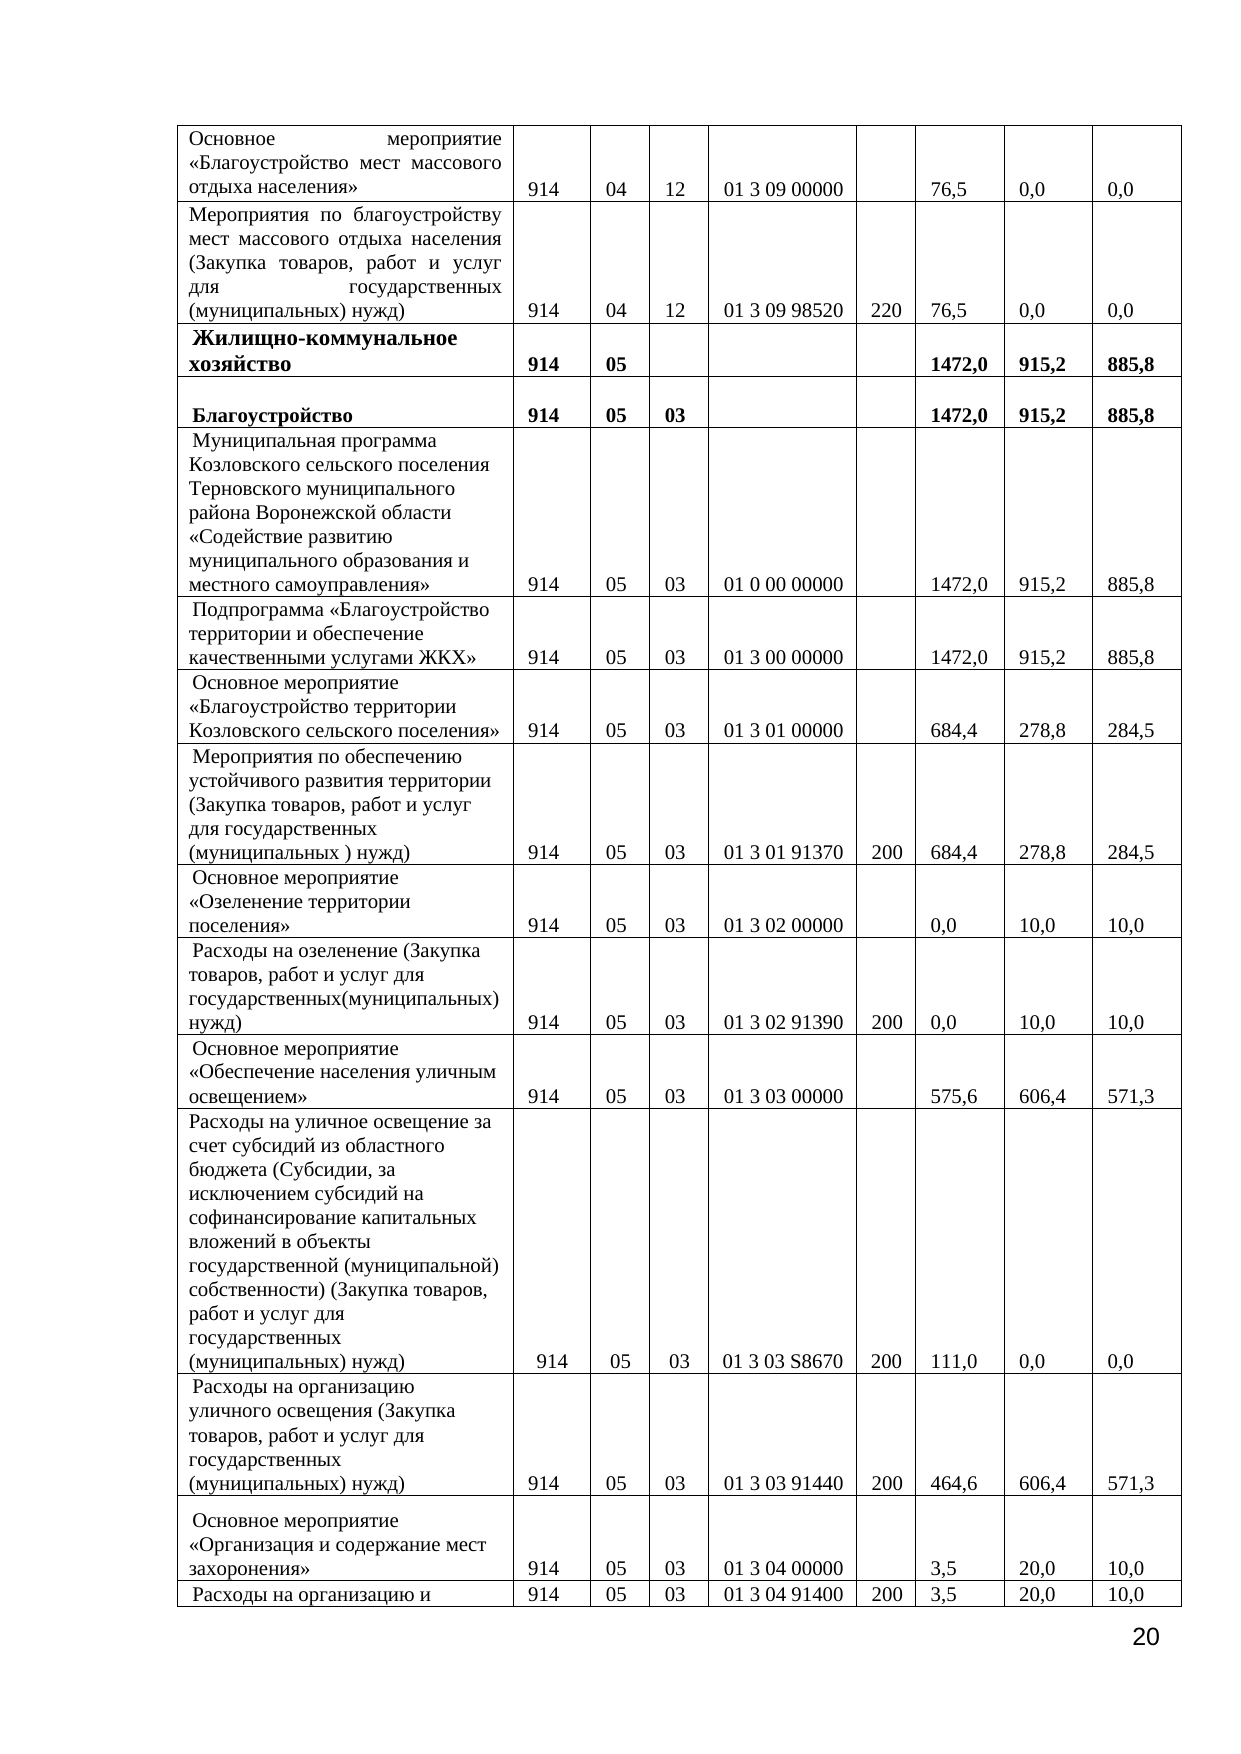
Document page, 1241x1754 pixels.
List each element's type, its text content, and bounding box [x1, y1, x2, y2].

table_cell 914 [514, 1496, 590, 1580]
table_cell 03 [650, 1035, 708, 1108]
table_cell 914 [514, 1581, 590, 1606]
table_cell 885,8 [1093, 324, 1181, 376]
table_cell 200 [857, 1374, 915, 1495]
table_cell 220 [857, 202, 915, 322]
table_cell 914 [514, 126, 590, 201]
table_cell 606,4 [1005, 1035, 1092, 1108]
table_cell Жилищно-коммунальное хозяйство [178, 324, 513, 376]
table_cell 03 [650, 1109, 708, 1373]
table_cell Основное мероприятие «Благоустройство территории Козловского сельского поселения» [178, 670, 513, 742]
table_cell [650, 324, 708, 376]
table_cell 01 3 09 00000 [709, 126, 856, 201]
table_cell 20,0 [1005, 1496, 1092, 1580]
table_cell Основное мероприятие «Благоустройство мест массового отдыха населения» [178, 126, 513, 201]
table_cell Мероприятия по благоустройству мест массового отдыха населения (Закупка товаров, работ и услуг для государственных (муниципальных) нужд) [178, 202, 513, 322]
table_cell 0,0 [1005, 1109, 1092, 1373]
table_cell 10,0 [1005, 865, 1092, 937]
table_cell 01 3 03 S8670 [709, 1109, 856, 1373]
table_cell 05 [591, 938, 649, 1034]
table_cell 01 3 02 91390 [709, 938, 856, 1034]
table_cell 20,0 [1005, 1581, 1092, 1606]
table_cell 05 [591, 744, 649, 864]
table_cell 03 [650, 377, 708, 427]
table_cell 914 [514, 202, 590, 322]
table_cell 575,6 [916, 1035, 1004, 1108]
table_cell Подпрограмма «Благоустройство территории и обеспечение качественными услугами ЖКХ» [178, 597, 513, 669]
table_cell 05 [591, 670, 649, 742]
table_cell 200 [857, 1581, 915, 1606]
table_cell 914 [514, 865, 590, 937]
table_cell 915,2 [1005, 597, 1092, 669]
table_cell 01 3 01 00000 [709, 670, 856, 742]
table_cell 03 [650, 670, 708, 742]
table_cell 12 [650, 126, 708, 201]
table_cell [709, 377, 856, 427]
table_cell [709, 324, 856, 376]
table_cell [857, 670, 915, 742]
table_cell 05 [591, 597, 649, 669]
table_cell 05 [591, 1374, 649, 1495]
table_cell Мероприятия по обеспечению устойчивого развития территории (Закупка товаров, работ и услуг для государственных (муниципальных ) нужд) [178, 744, 513, 864]
table_cell 1472,0 [916, 597, 1004, 669]
table_cell 0,0 [916, 938, 1004, 1034]
table_cell 05 [591, 428, 649, 596]
table_cell 12 [650, 202, 708, 322]
table_cell 914 [514, 597, 590, 669]
table_cell 10,0 [1093, 1581, 1181, 1606]
table_cell Благоустройство [178, 377, 513, 427]
table_cell 914 [514, 324, 590, 376]
table_cell 284,5 [1093, 744, 1181, 864]
table_cell Расходы на организацию уличного освещения (Закупка товаров, работ и услуг для государственных (муниципальных) нужд) [178, 1374, 513, 1495]
table_cell 03 [650, 1581, 708, 1606]
table_cell 571,3 [1093, 1374, 1181, 1495]
table_cell 03 [650, 938, 708, 1034]
table_cell 10,0 [1093, 938, 1181, 1034]
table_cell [178, 1581, 513, 1606]
table_cell 03 [650, 428, 708, 596]
table_cell [857, 1496, 915, 1580]
table_cell 03 [650, 1374, 708, 1495]
table_cell 915,2 [1005, 377, 1092, 427]
table_cell 01 3 03 91440 [709, 1374, 856, 1495]
table_cell 914 [514, 428, 590, 596]
table_cell 278,8 [1005, 744, 1092, 864]
table_cell Основное мероприятие «Озеленение территории поселения» [178, 865, 513, 937]
table_cell 05 [591, 324, 649, 376]
table_cell 05 [591, 1496, 649, 1580]
table_cell 03 [650, 1496, 708, 1580]
table_cell 0,0 [1093, 1109, 1181, 1373]
table_cell [857, 597, 915, 669]
table_cell [857, 865, 915, 937]
table_cell 606,4 [1005, 1374, 1092, 1495]
table_cell 10,0 [1005, 938, 1092, 1034]
table_cell Расходы на уличное освещение за счет субсидий из областного бюджета (Субсидии, за исключением субсидий на софинансирование капитальных вложений в объекты государственной (муниципальной) собственности) (Закупка товаров, работ и услуг для государственных (муниципальных) нужд) [178, 1109, 513, 1373]
table_cell 01 3 09 98520 [709, 202, 856, 322]
table_cell 284,5 [1093, 670, 1181, 742]
table_cell 04 [591, 126, 649, 201]
table_cell 76,5 [916, 202, 1004, 322]
table_cell 03 [650, 744, 708, 864]
table_cell 915,2 [1005, 428, 1092, 596]
table_cell 464,6 [916, 1374, 1004, 1495]
table_cell 05 [591, 1581, 649, 1606]
table_cell 01 3 00 00000 [709, 597, 856, 669]
table_cell 3,5 [916, 1581, 1004, 1606]
table_cell 684,4 [916, 744, 1004, 864]
table_cell 885,8 [1093, 428, 1181, 596]
table_cell 01 0 00 00000 [709, 428, 856, 596]
table_cell [857, 1035, 915, 1108]
table_cell 200 [857, 744, 915, 864]
table_cell 0,0 [1093, 202, 1181, 322]
table_cell 278,8 [1005, 670, 1092, 742]
table_cell 1472,0 [916, 377, 1004, 427]
table_cell 914 [514, 938, 590, 1034]
table_cell [857, 377, 915, 427]
table_cell 01 3 02 00000 [709, 865, 856, 937]
table_cell 10,0 [1093, 1496, 1181, 1580]
table_cell 914 [514, 1109, 590, 1373]
table_cell 1472,0 [916, 324, 1004, 376]
table_cell 885,8 [1093, 377, 1181, 427]
table_cell 0,0 [916, 865, 1004, 937]
table_cell 10,0 [1093, 865, 1181, 937]
table_cell 05 [591, 1109, 649, 1373]
table_cell 05 [591, 865, 649, 937]
table_cell 571,3 [1093, 1035, 1181, 1108]
table_cell 200 [857, 938, 915, 1034]
table_cell 885,8 [1093, 597, 1181, 669]
table_cell 76,5 [916, 126, 1004, 201]
table_cell Основное мероприятие «Обеспечение населения уличным освещением» [178, 1035, 513, 1108]
table_cell 914 [514, 1374, 590, 1495]
table_cell 684,4 [916, 670, 1004, 742]
table_cell 0,0 [1093, 126, 1181, 201]
table_cell 03 [650, 597, 708, 669]
table_cell 05 [591, 1035, 649, 1108]
table_cell Основное мероприятие «Организация и содержание мест захоронения» [178, 1496, 513, 1580]
table_cell 01 3 03 00000 [709, 1035, 856, 1108]
table_cell [857, 428, 915, 596]
table_cell 0,0 [1005, 202, 1092, 322]
table_cell 914 [514, 744, 590, 864]
table_cell 914 [514, 670, 590, 742]
table_cell [857, 126, 915, 201]
table_cell Муниципальная программа Козловского сельского поселения Терновского муниципального района Воронежской области «Содействие развитию муниципального образования и местного самоуправления» [178, 428, 513, 596]
table_cell 05 [591, 377, 649, 427]
table_cell 03 [650, 865, 708, 937]
table_cell 200 [857, 1109, 915, 1373]
table_cell 0,0 [1005, 126, 1092, 201]
table_cell 01 3 04 91400 [709, 1581, 856, 1606]
table_cell 914 [514, 377, 590, 427]
table_cell 914 [514, 1035, 590, 1108]
table_cell 04 [591, 202, 649, 322]
table_cell 3,5 [916, 1496, 1004, 1580]
table_cell 915,2 [1005, 324, 1092, 376]
table_cell 01 3 04 00000 [709, 1496, 856, 1580]
table_cell 01 3 01 91370 [709, 744, 856, 864]
table_cell 1472,0 [916, 428, 1004, 596]
table_cell Расходы на озеленение (Закупка товаров, работ и услуг для государственных(муниципальных) нужд) [178, 938, 513, 1034]
table_cell 111,0 [916, 1109, 1004, 1373]
table_cell [857, 324, 915, 376]
